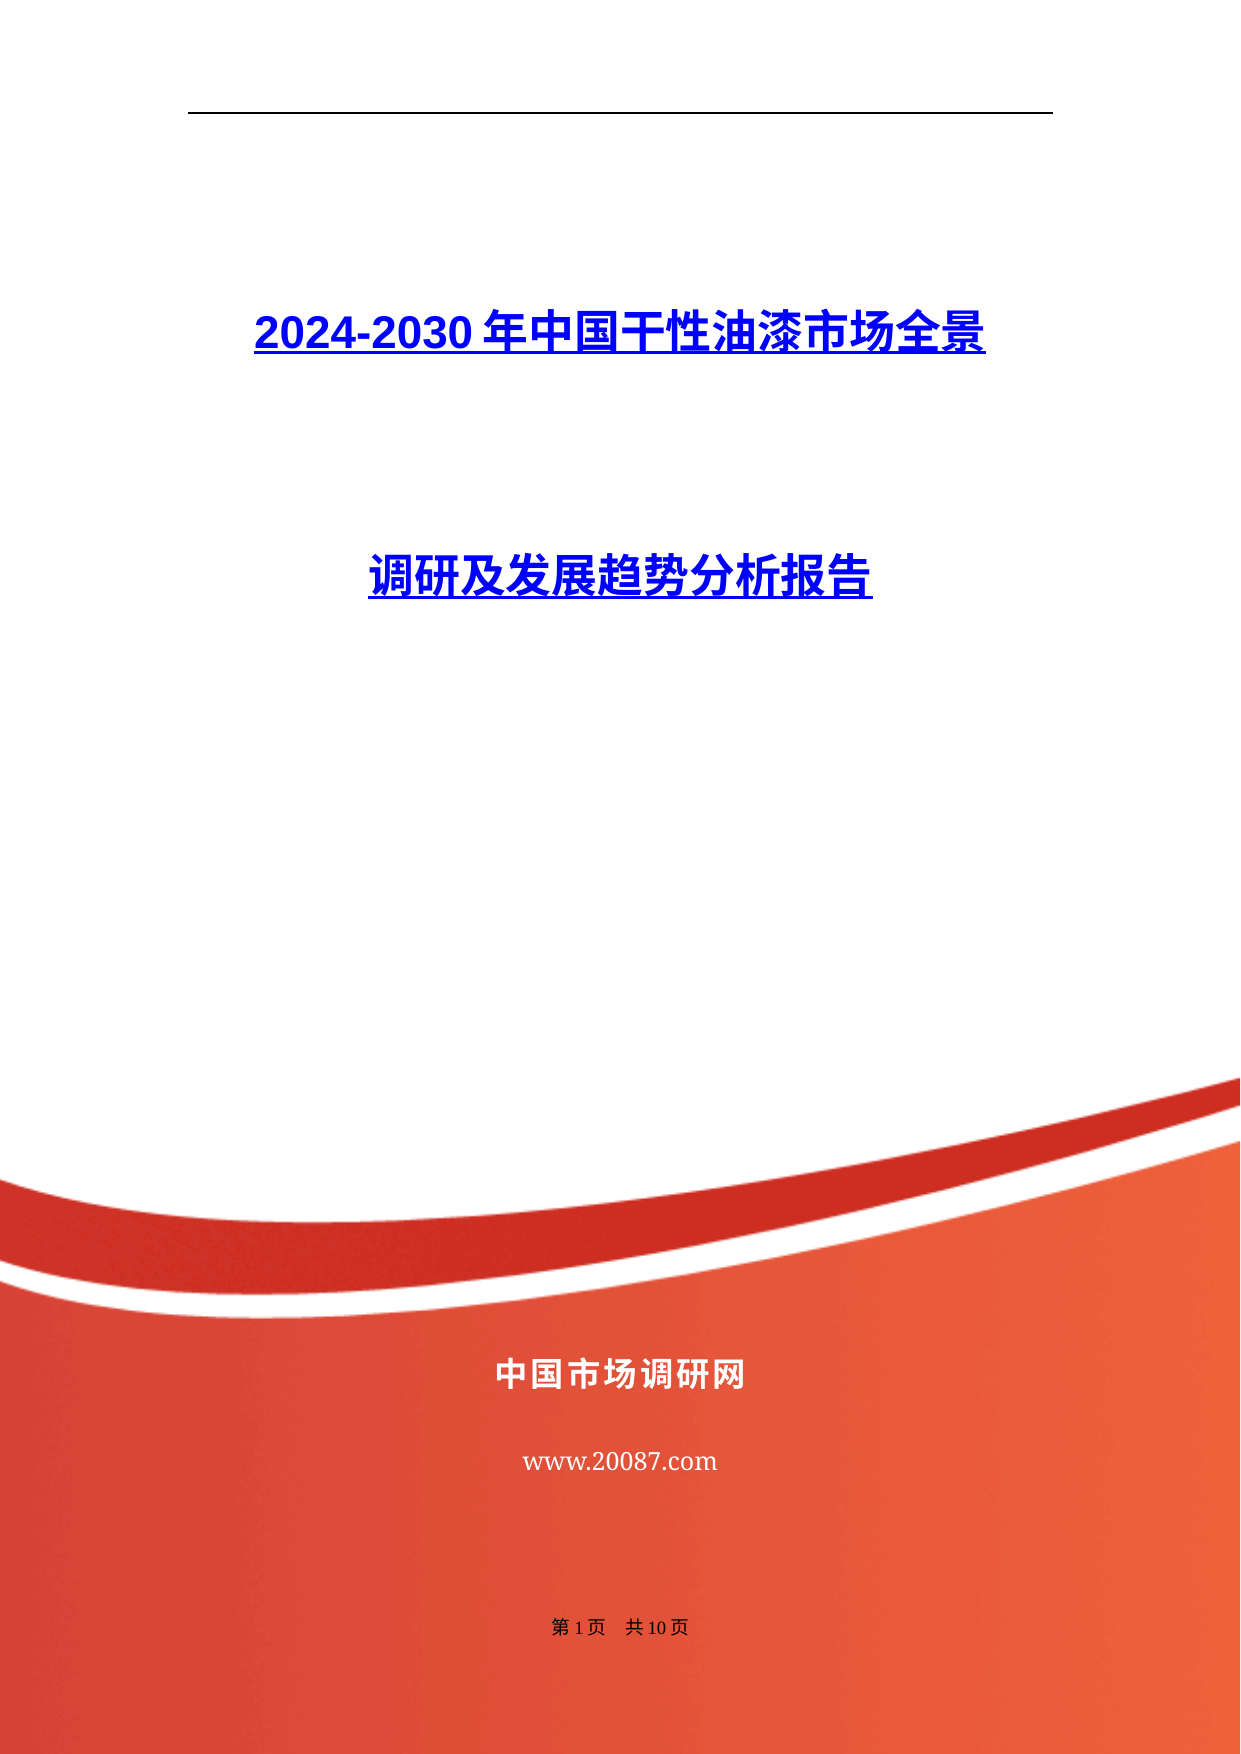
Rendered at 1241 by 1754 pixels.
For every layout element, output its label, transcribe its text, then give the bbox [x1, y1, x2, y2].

subtitle 中国市场调研网 [187, 1339, 1053, 1404]
table_header 2024-2030年中国干性油漆市场全景调研及发展趋势分析报告 [188, 207, 1053, 773]
picture [0, 1006, 1241, 1754]
text www.20087.com [187, 1428, 1053, 1493]
